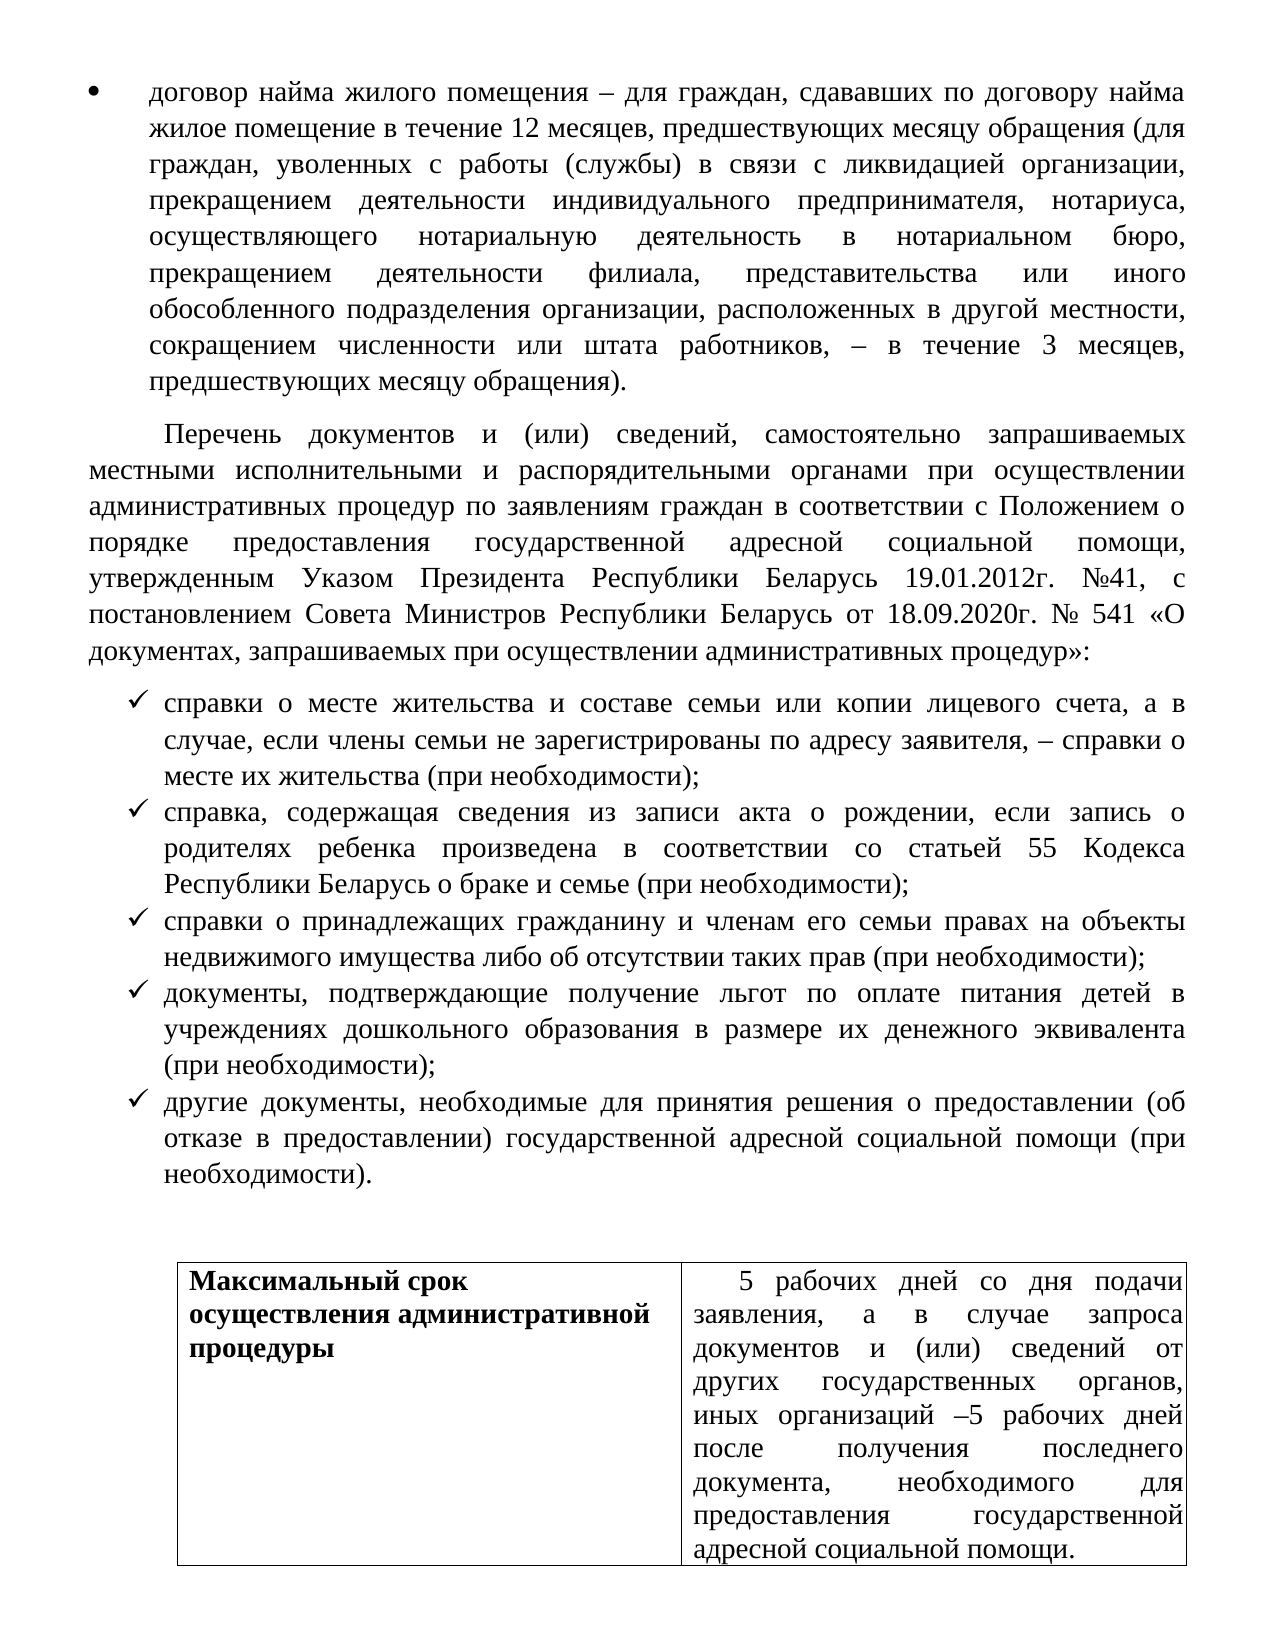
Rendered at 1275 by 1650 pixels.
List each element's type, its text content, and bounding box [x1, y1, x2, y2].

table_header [682, 1263, 1186, 1564]
text Перечень документов и (или) сведений, самостоятельно запрашиваемых местными исполнительными и распорядительными органами при осуществлении административных процедур по заявлениям граждан в соответствии с Положением о порядке предоставления государственной адресной социальной помощи, утвержденным Указом Президента Республики Беларусь 19.01.2012г. №41, с постановлением Совета Министров Республики Беларусь от 18.09.2020г. № 541 «О документах, запрашиваемых при осуществлении административных процедур»: [88, 416, 1186, 666]
list справки о месте жительства и составе семьи или копии лицевого счета, а в случае, если члены семьи не зарегистрированы по адресу заявителя, – справки о месте их жительства (при необходимости); [126, 686, 1186, 792]
list справки о принадлежащих гражданину и членам его семьи правах на объекты недвижимого имущества либо об отсутствии таких прав (при необходимости); [126, 903, 1186, 972]
list документы, подтверждающие получение льгот по оплате питания детей в учреждениях дошкольного образования в размере их денежного эквивалента (при необходимости); [126, 975, 1186, 1081]
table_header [178, 1263, 681, 1564]
list договор найма жилого помещения – для граждан, сдававших по договору найма жилое помещение в течение 12 месяцев, предшествующих месяцу обращения (для граждан, уволенных с работы (службы) в связи с ликвидацией организации, прекращением деятельности индивидуального предпринимателя, нотариуса, осуществляющего нотариальную деятельность в нотариальном бюро, прекращением деятельности филиала, представительства или иного обособленного подразделения организации, расположенных в другой местности, сокращением численности или штата работников, – в течение 3 месяцев, предшествующих месяцу обращения). [88, 74, 1186, 397]
list другие документы, необходимые для принятия решения о предоставлении (об отказе в предоставлении) государственной адресной социальной помощи (при необходимости). [126, 1084, 1186, 1189]
list справка, содержащая сведения из записи акта о рождении, если запись о родителях ребенка произведена в соответствии со статьей 55 Кодекса Республики Беларусь о браке и семье (при необходимости); [126, 794, 1186, 900]
